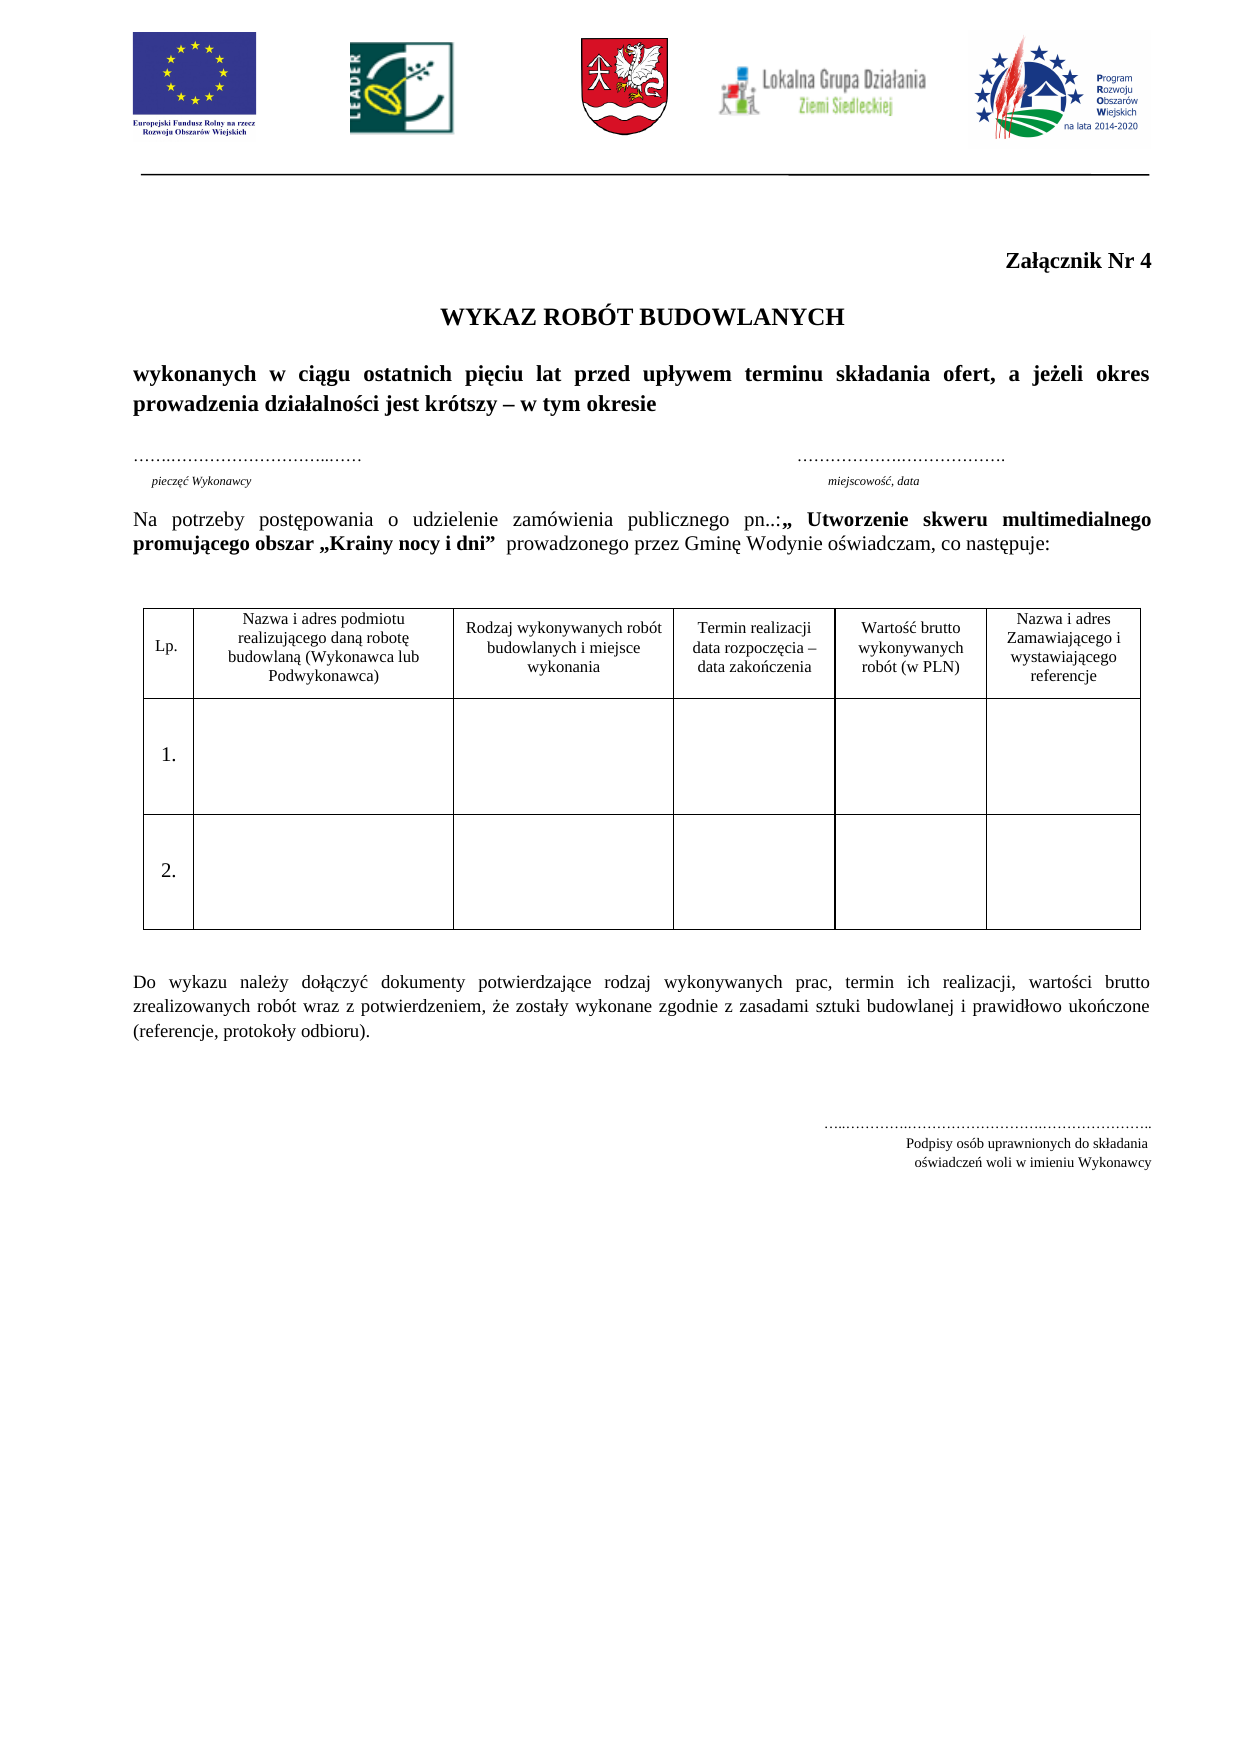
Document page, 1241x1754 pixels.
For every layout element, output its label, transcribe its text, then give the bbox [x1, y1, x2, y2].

table_cell [836, 815, 986, 929]
text Na potrzeby postępowania o udzielenie zamówienia publicznego pn..:„ Utworzenie skweru multimedialnego promującego obszar „Krainy nocy i dni” prowadzonego przez Gminę Wodynie oświadczam, co następuje: [133, 507, 1152, 555]
table_cell [987, 815, 1140, 929]
table_cell [836, 699, 986, 814]
subtitle WYKAZ ROBÓT BUDOWLANYCH [133, 302, 1152, 331]
picture [132, 32, 257, 142]
table_header Termin realizacji data rozpoczęcia – data zakończenia [674, 609, 834, 698]
table_cell [674, 699, 834, 814]
text Podpisy osób uprawnionych do składania oświadczeń woli w imieniu Wykonawcy [282, 1134, 1152, 1171]
table_cell [987, 699, 1140, 814]
table_cell [674, 815, 834, 929]
table_header Rodzaj wykonywanych robót budowlanych i miejsce wykonania [454, 609, 673, 698]
table_header Nazwa i adres podmiotu realizującego daną robotę budowlaną (Wykonawca lub Podwykonawca) [194, 609, 453, 698]
table_cell 2. [144, 815, 193, 929]
table_cell [454, 699, 673, 814]
subtitle …….………………………..…… ……………….………………. [133, 446, 1152, 465]
text …..………….……………………….………………….. [282, 1115, 1152, 1132]
table_cell [194, 699, 453, 814]
picture [714, 65, 926, 115]
picture [576, 36, 674, 139]
table_cell 1. [144, 699, 193, 814]
table_cell [454, 815, 673, 929]
table_header Lp. [144, 609, 193, 698]
table_cell [194, 815, 453, 929]
table_header Wartość brutto wykonywanych robót (w PLN) [836, 609, 986, 698]
text Załącznik Nr 4 [133, 247, 1152, 273]
text pieczęć Wykonawcy miejscowość, data [133, 474, 1152, 488]
text Do wykazu należy dołączyć dokumenty potwierdzające rodzaj wykonywanych prac, termin ich realizacji, wartości brutto zrealizowanych robót wraz z potwierdzeniem, że zostały wykonane zgodnie z zasadami sztuki budowlanej i prawidłowo ukończone (referencje, protokoły odbioru). [133, 971, 1152, 1042]
table_header Nazwa i adres Zamawiającego i wystawiającego referencje [987, 609, 1140, 698]
picture [967, 30, 1151, 149]
picture [348, 42, 455, 133]
subtitle wykonanych w ciągu ostatnich pięciu lat przed upływem terminu składania ofert, a jeżeli okres prowadzenia działalności jest krótszy – w tym okresie [133, 360, 1152, 417]
